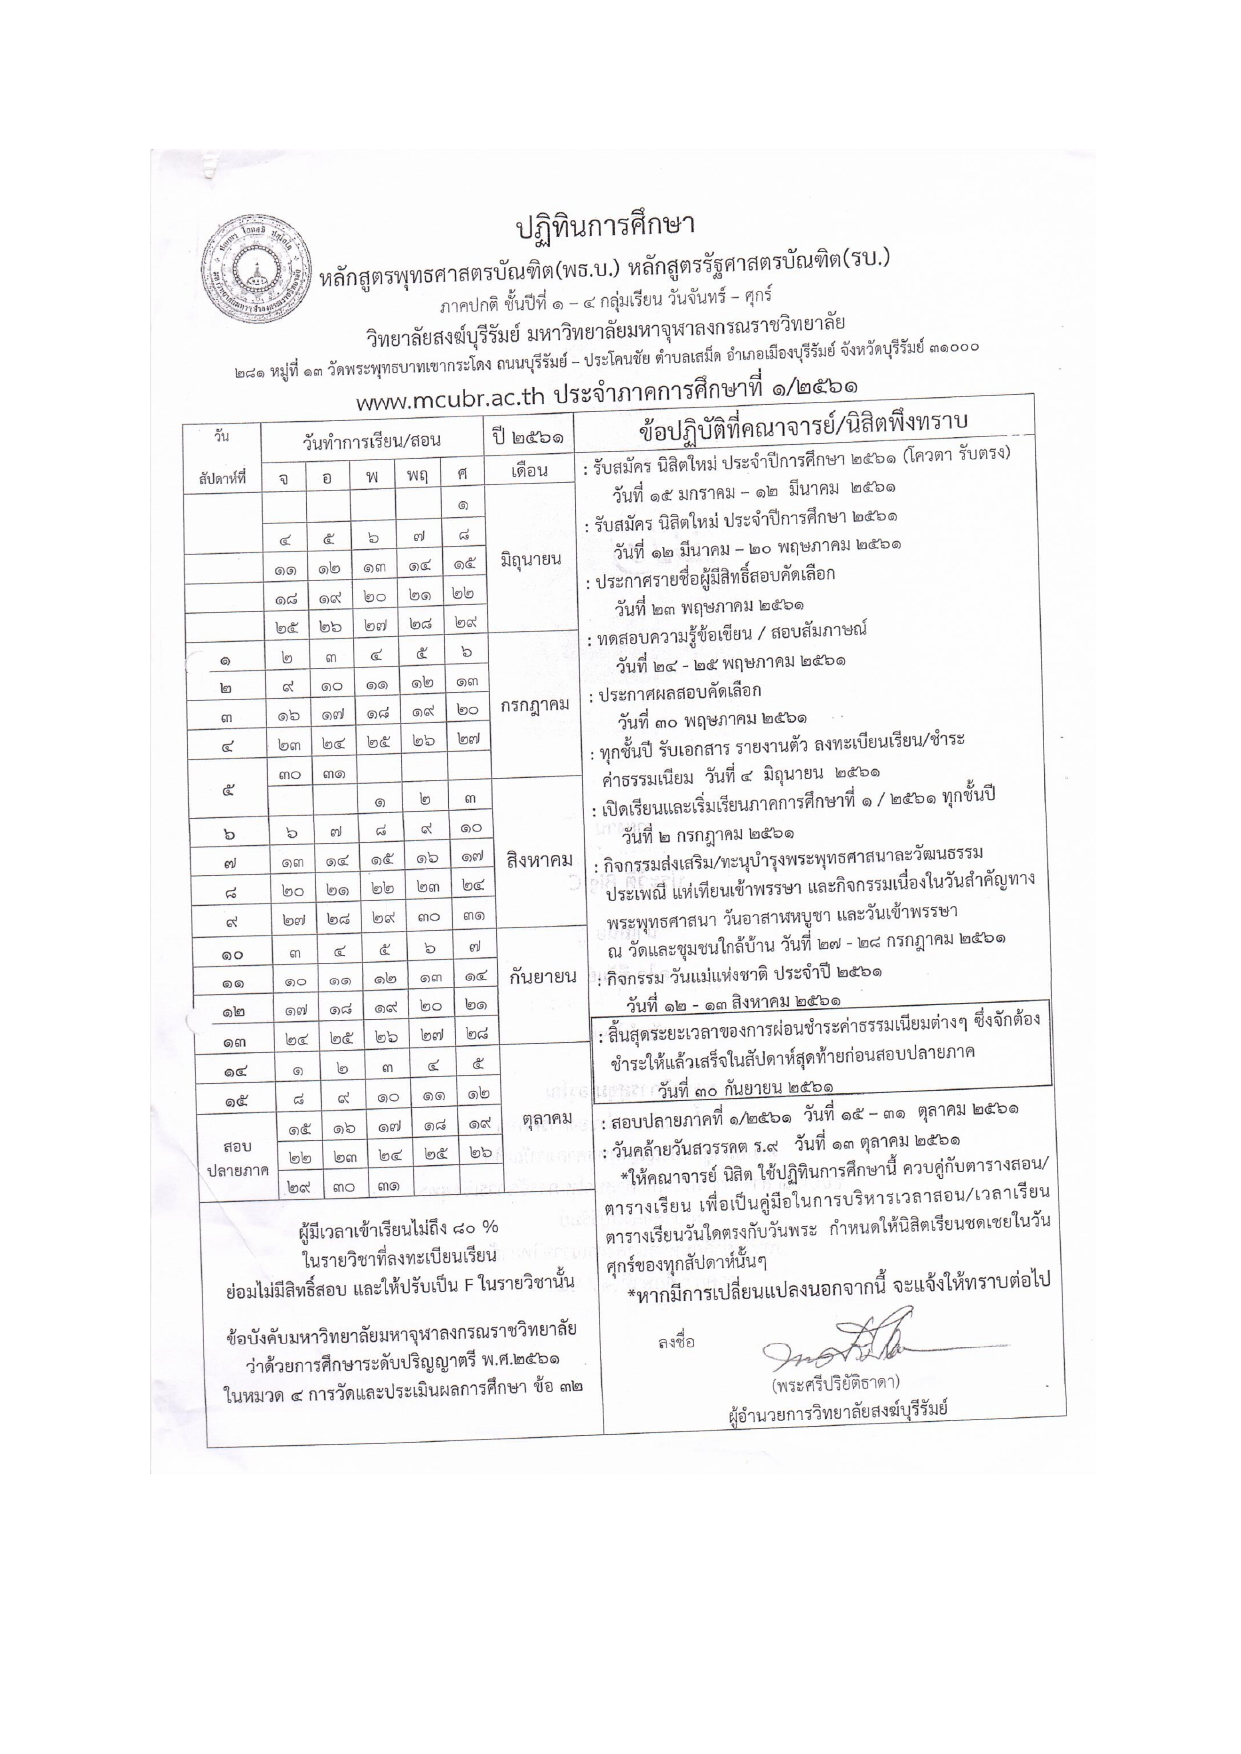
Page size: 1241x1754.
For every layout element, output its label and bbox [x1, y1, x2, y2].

picture [150, 149, 1096, 1485]
